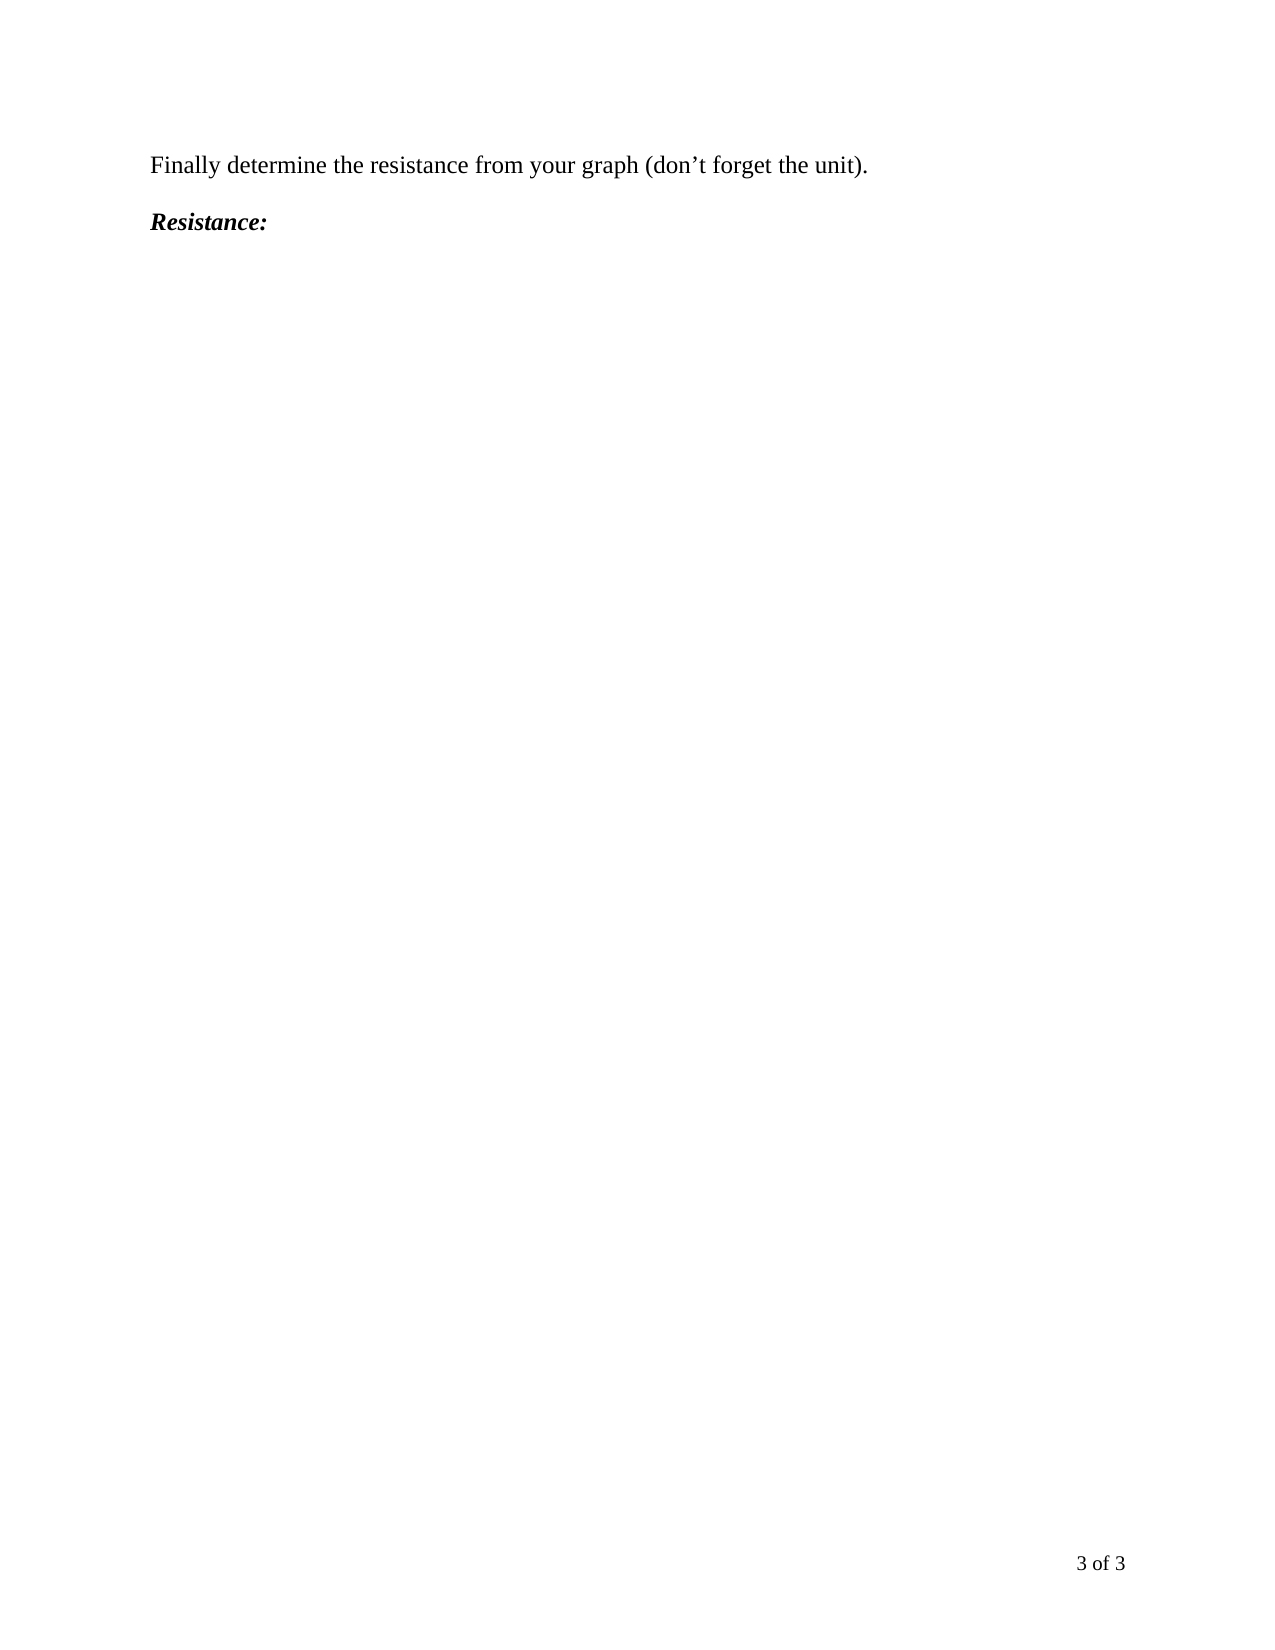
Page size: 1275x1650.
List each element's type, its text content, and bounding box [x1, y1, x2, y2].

text Finally determine the resistance from your graph (don’t forget the unit). [150, 150, 1125, 179]
text Resistance: [150, 207, 1125, 236]
